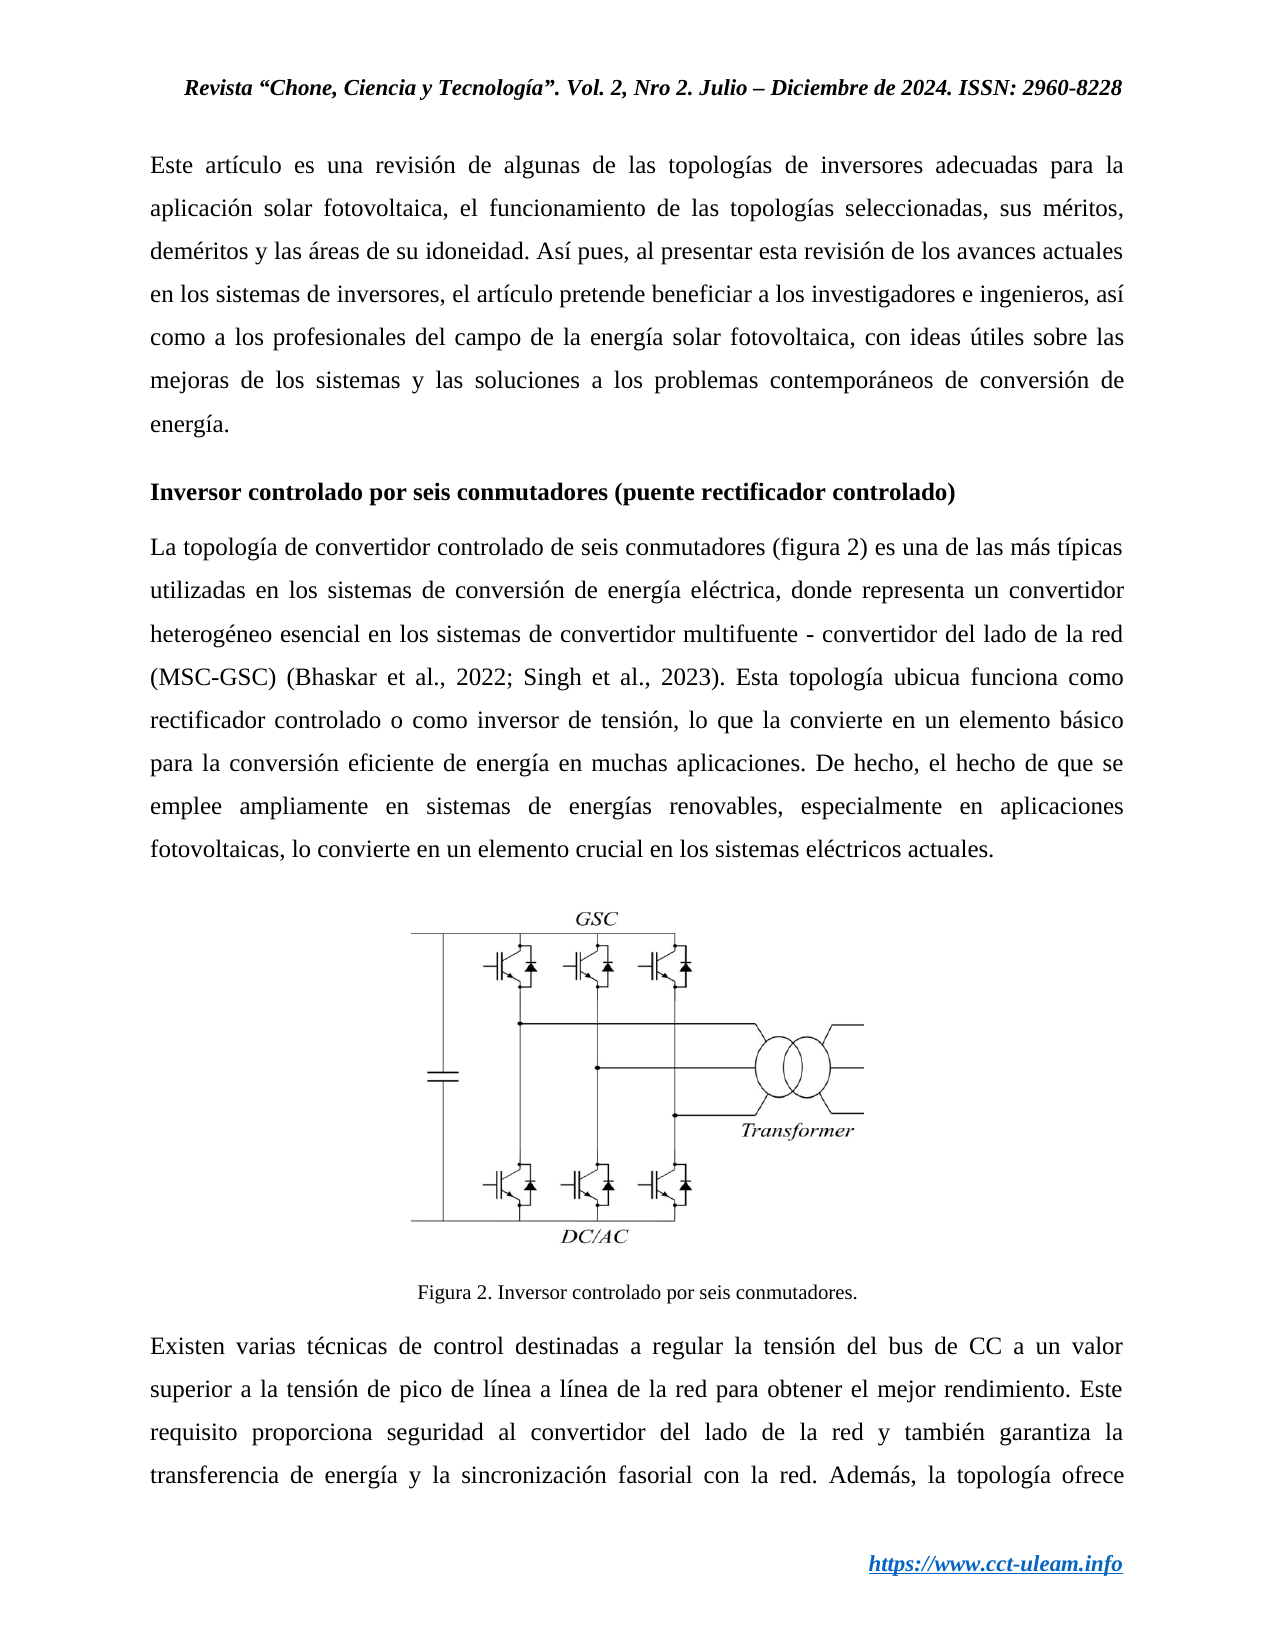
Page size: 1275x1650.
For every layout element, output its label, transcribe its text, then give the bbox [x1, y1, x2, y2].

text Este artículo es una revisión de algunas de las topologías de inversores adecuadas para la aplicación solar fotovoltaica, el funcionamiento de las topologías seleccionadas, sus méritos, deméritos y las áreas de su idoneidad. Así pues, al presentar esta revisión de los avances actuales en los sistemas de inversores, el artículo pretende beneficiar a los investigadores e ingenieros, así como a los profesionales del campo de la energía solar fotovoltaica, con ideas útiles sobre las mejoras de los sistemas y las soluciones a los problemas contemporáneos de conversión de energía. [150, 150, 1125, 437]
text Figura 2. Inversor controlado por seis conmutadores. [150, 1280, 1125, 1304]
picture [411, 890, 864, 1267]
text La topología de convertidor controlado de seis conmutadores (figura 2) es una de las más típicas utilizadas en los sistemas de conversión de energía eléctrica, donde representa un convertidor heterogéneo esencial en los sistemas de convertidor multifuente - convertidor del lado de la red (MSC-GSC) (Bhaskar et al., 2022; Singh et al., 2023). Esta topología ubicua funciona como rectificador controlado o como inversor de tensión, lo que la convierte en un elemento básico para la conversión eficiente de energía en muchas aplicaciones. De hecho, el hecho de que se emplee ampliamente en sistemas de energías renovables, especialmente en aplicaciones fotovoltaicas, lo convierte en un elemento crucial en los sistemas eléctricos actuales. [150, 532, 1125, 863]
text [150, 1331, 1125, 1489]
text Inversor controlado por seis conmutadores (puente rectificador controlado) [150, 477, 1125, 506]
